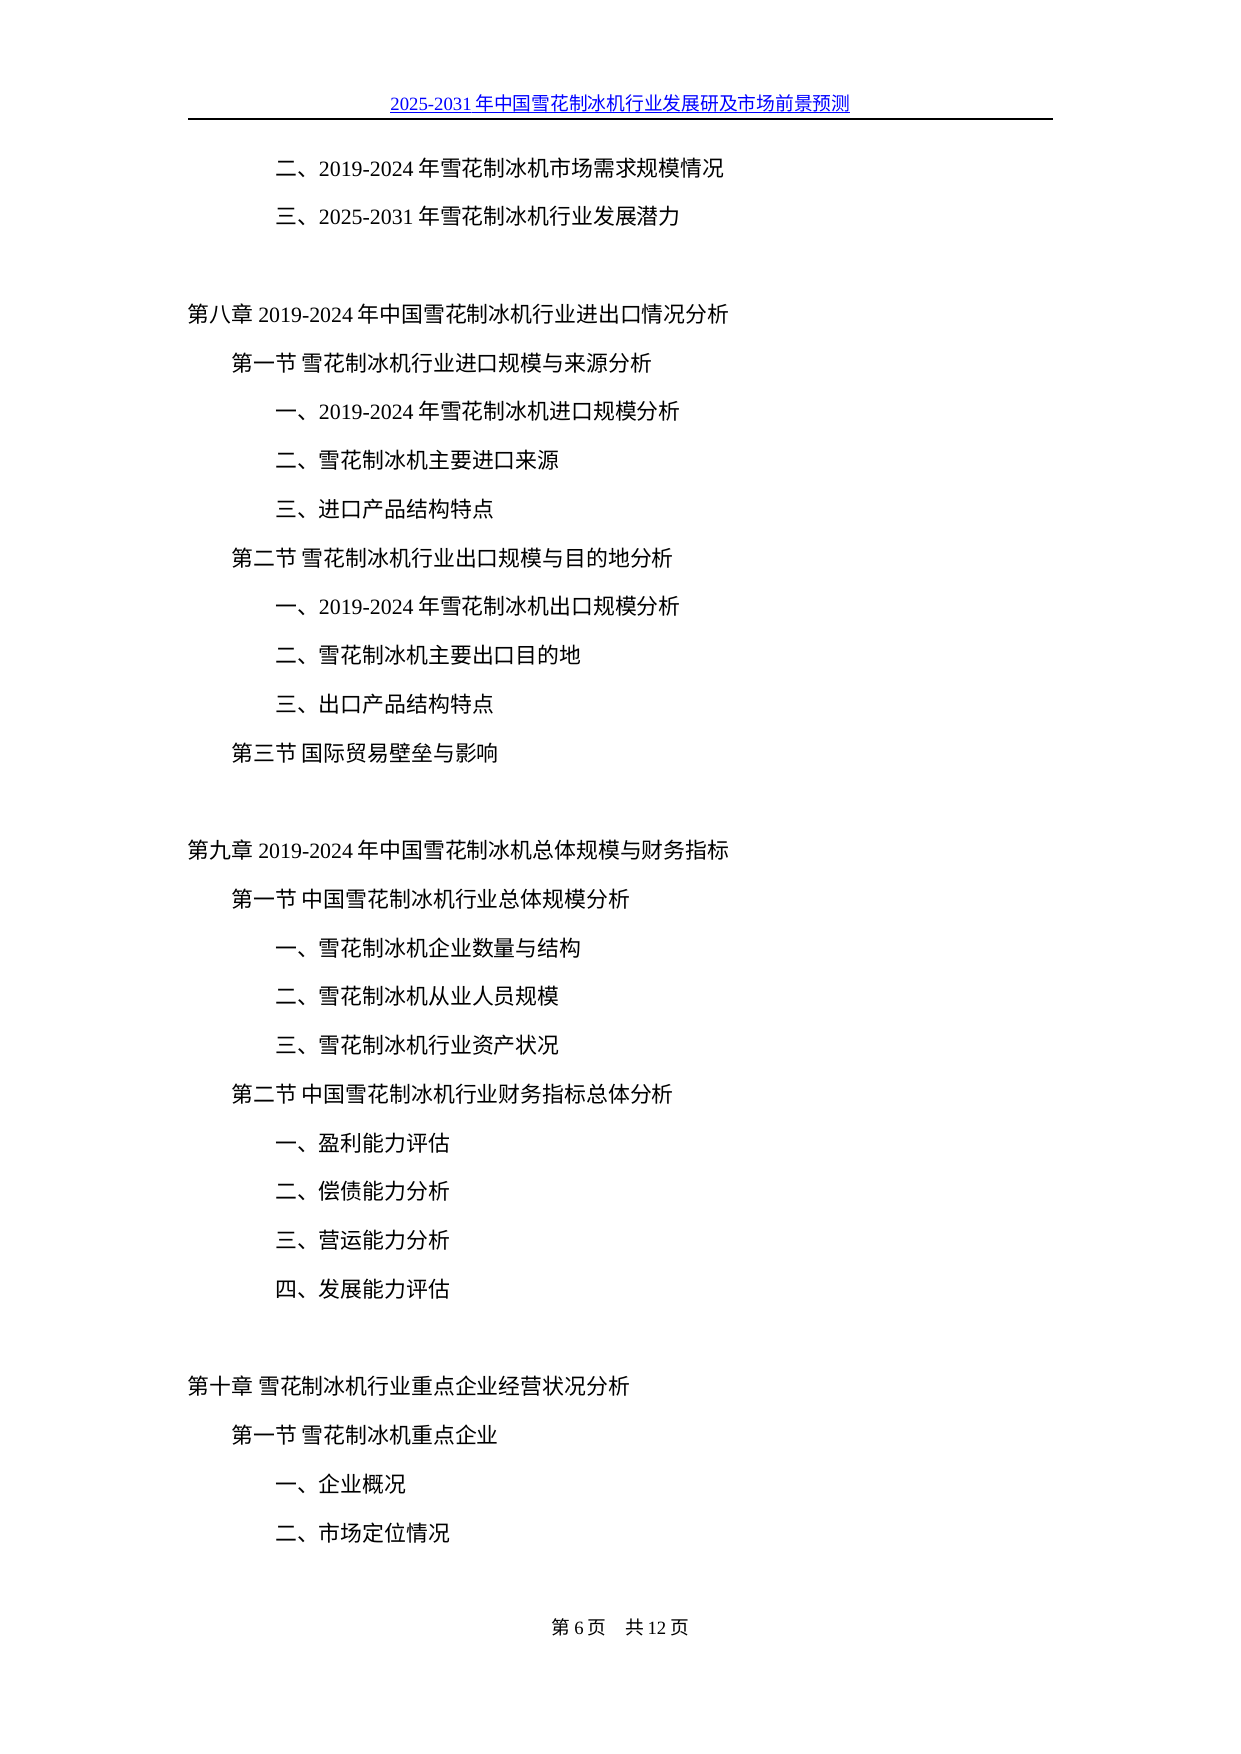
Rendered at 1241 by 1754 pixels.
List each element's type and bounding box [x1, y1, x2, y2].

text [187, 150, 1053, 1548]
